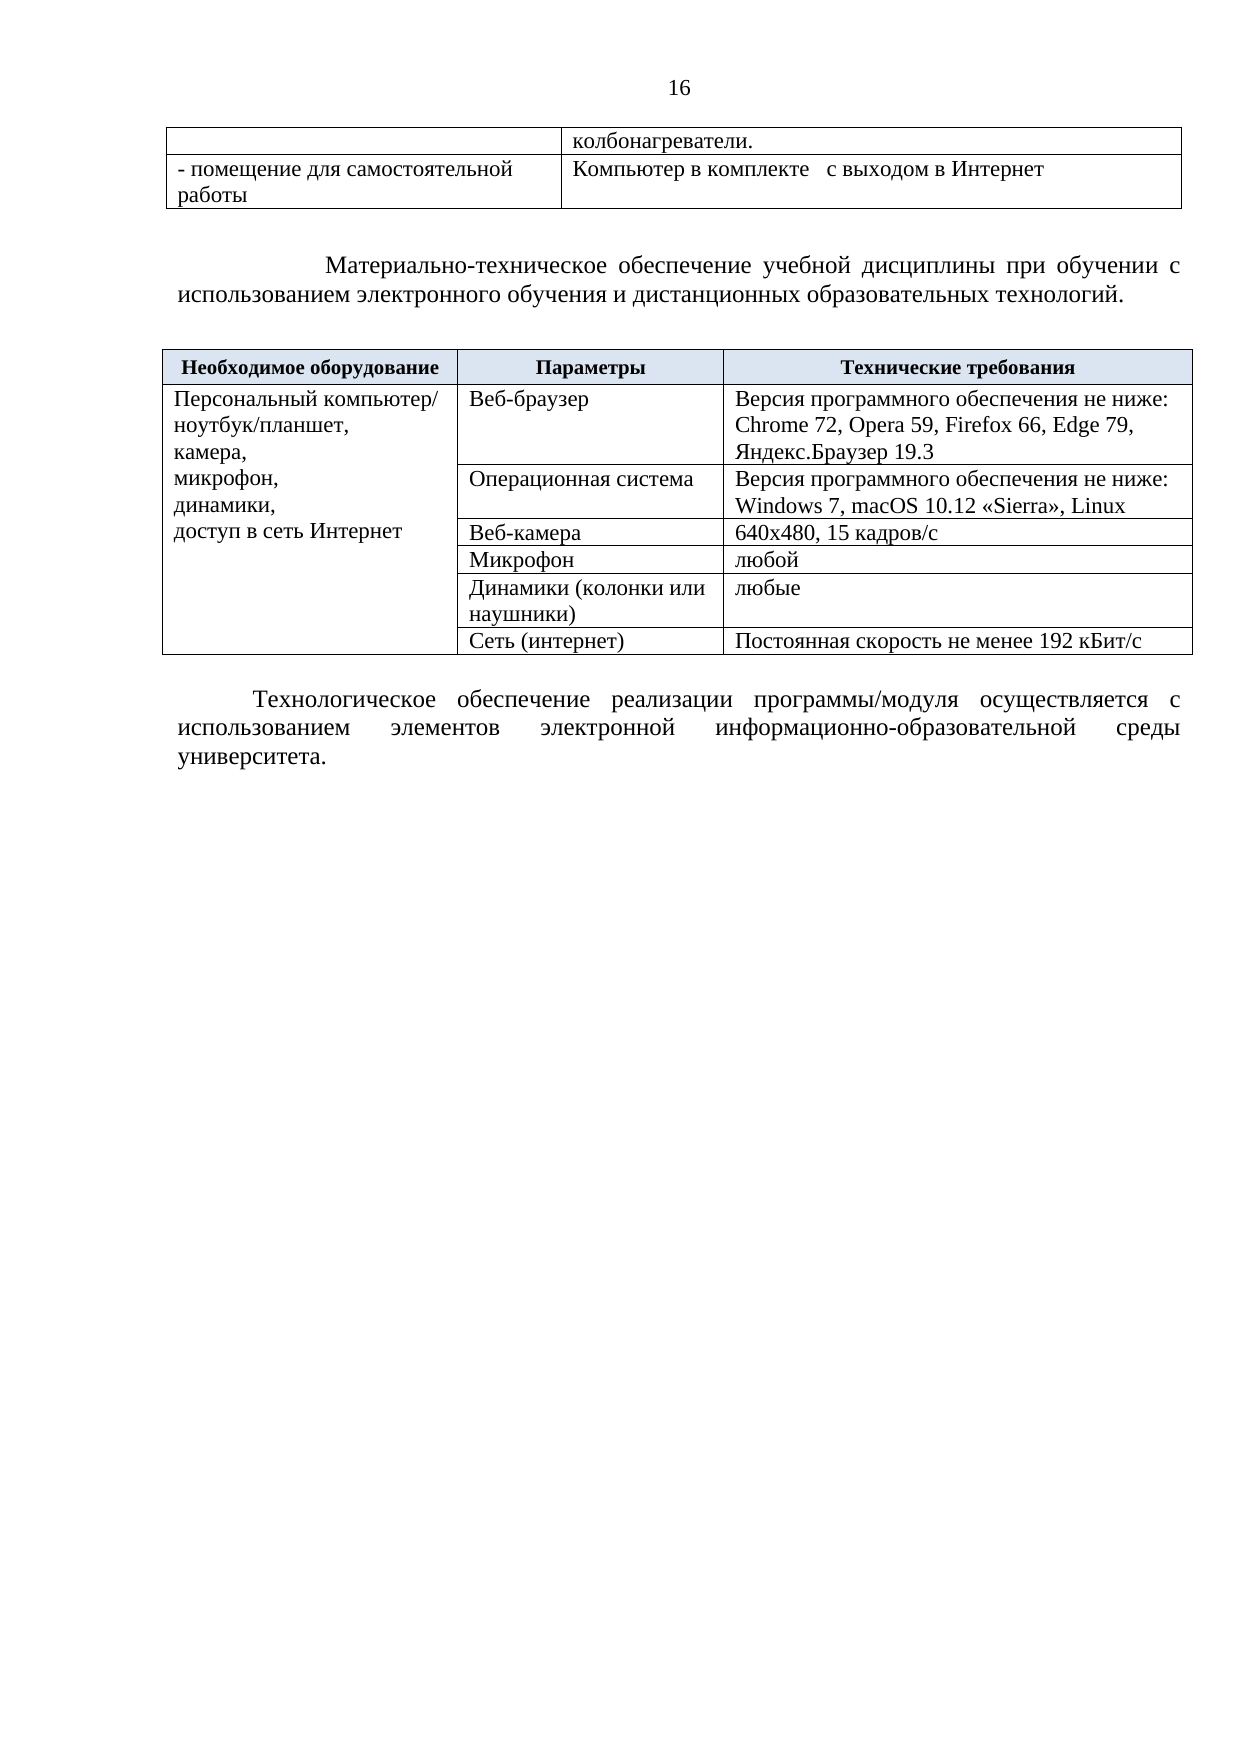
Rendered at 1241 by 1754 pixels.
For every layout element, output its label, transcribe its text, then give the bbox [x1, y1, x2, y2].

table_header Технические требования [724, 350, 1192, 384]
table_cell Персональный компьютер/ ноутбук/планшет, камера, микрофон, динамики, доступ в сеть Интернет [163, 385, 457, 654]
list Технологическое обеспечение реализации программы/модуля осуществляется с использованием элементов электронной информационно-образовательной среды университета. [177, 684, 1181, 770]
table_cell Веб-браузер [458, 385, 723, 464]
table_cell Сеть (интернет) [458, 628, 723, 654]
table_cell Операционная система [458, 465, 723, 518]
table_cell Компьютер в комплекте с выходом в Интернет [562, 155, 1181, 208]
table_cell Микрофон [458, 546, 723, 573]
table_cell 640х480, 15 кадров/с [724, 519, 1192, 545]
list Материально-техническое обеспечение учебной дисциплины при обучении с использованием электронного обучения и дистанционных образовательных технологий. [177, 250, 1181, 307]
table_cell Постоянная скорость не менее 192 кБит/с [724, 628, 1192, 654]
table_cell любые [724, 574, 1192, 627]
table_cell Веб-камера [458, 519, 723, 545]
table_cell Динамики (колонки или наушники) [458, 574, 723, 627]
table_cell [167, 128, 561, 154]
table_header Необходимое оборудование [163, 350, 457, 384]
table_cell любой [724, 546, 1192, 573]
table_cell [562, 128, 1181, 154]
table_cell - помещение для самостоятельной работы [167, 155, 561, 208]
table_cell Версия программного обеспечения не ниже: Windows 7, macOS 10.12 «Sierra», Linux [724, 465, 1192, 518]
table_header Параметры [458, 350, 723, 384]
table_cell Версия программного обеспечения не ниже: Chrome 72, Opera 59, Firefox 66, Edge 79, Яндекс.Браузер 19.3 [724, 385, 1192, 464]
